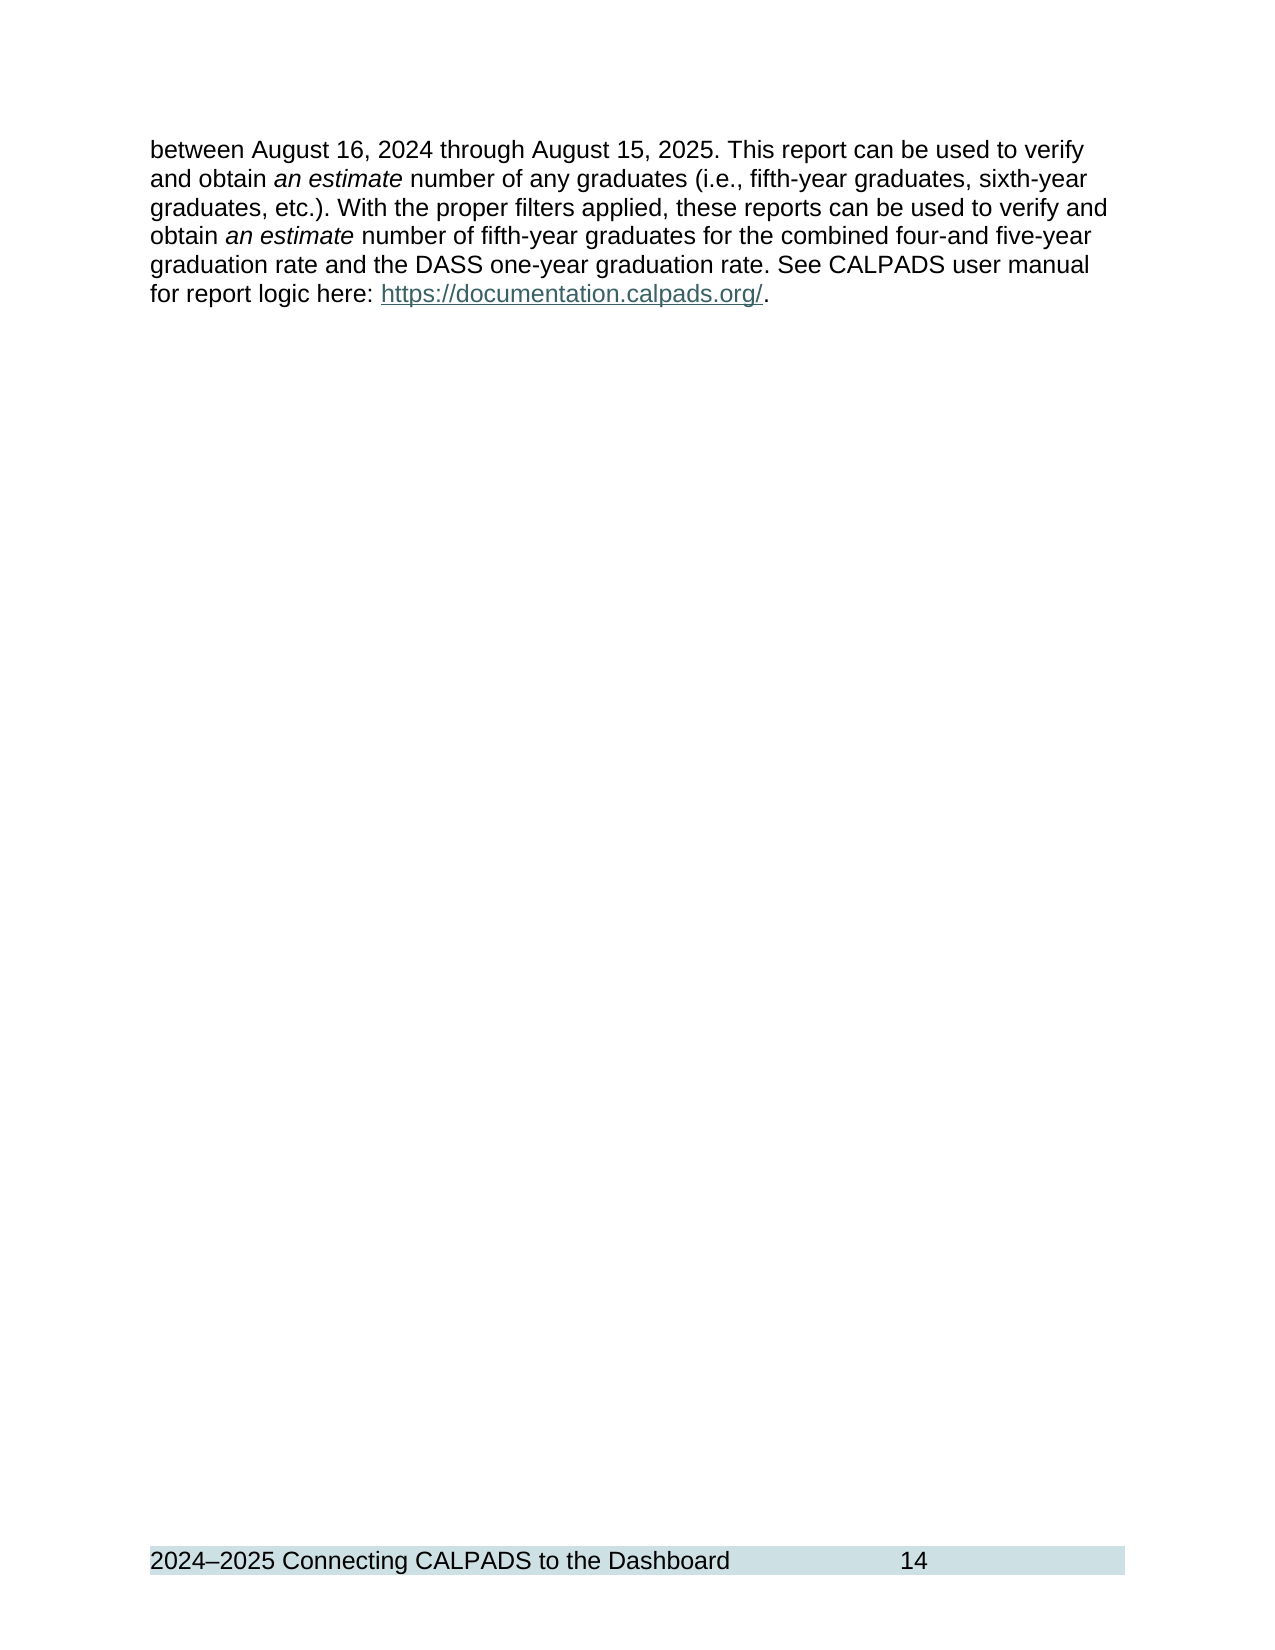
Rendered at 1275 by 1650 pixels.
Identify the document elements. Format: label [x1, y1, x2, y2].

text [150, 135, 1125, 307]
